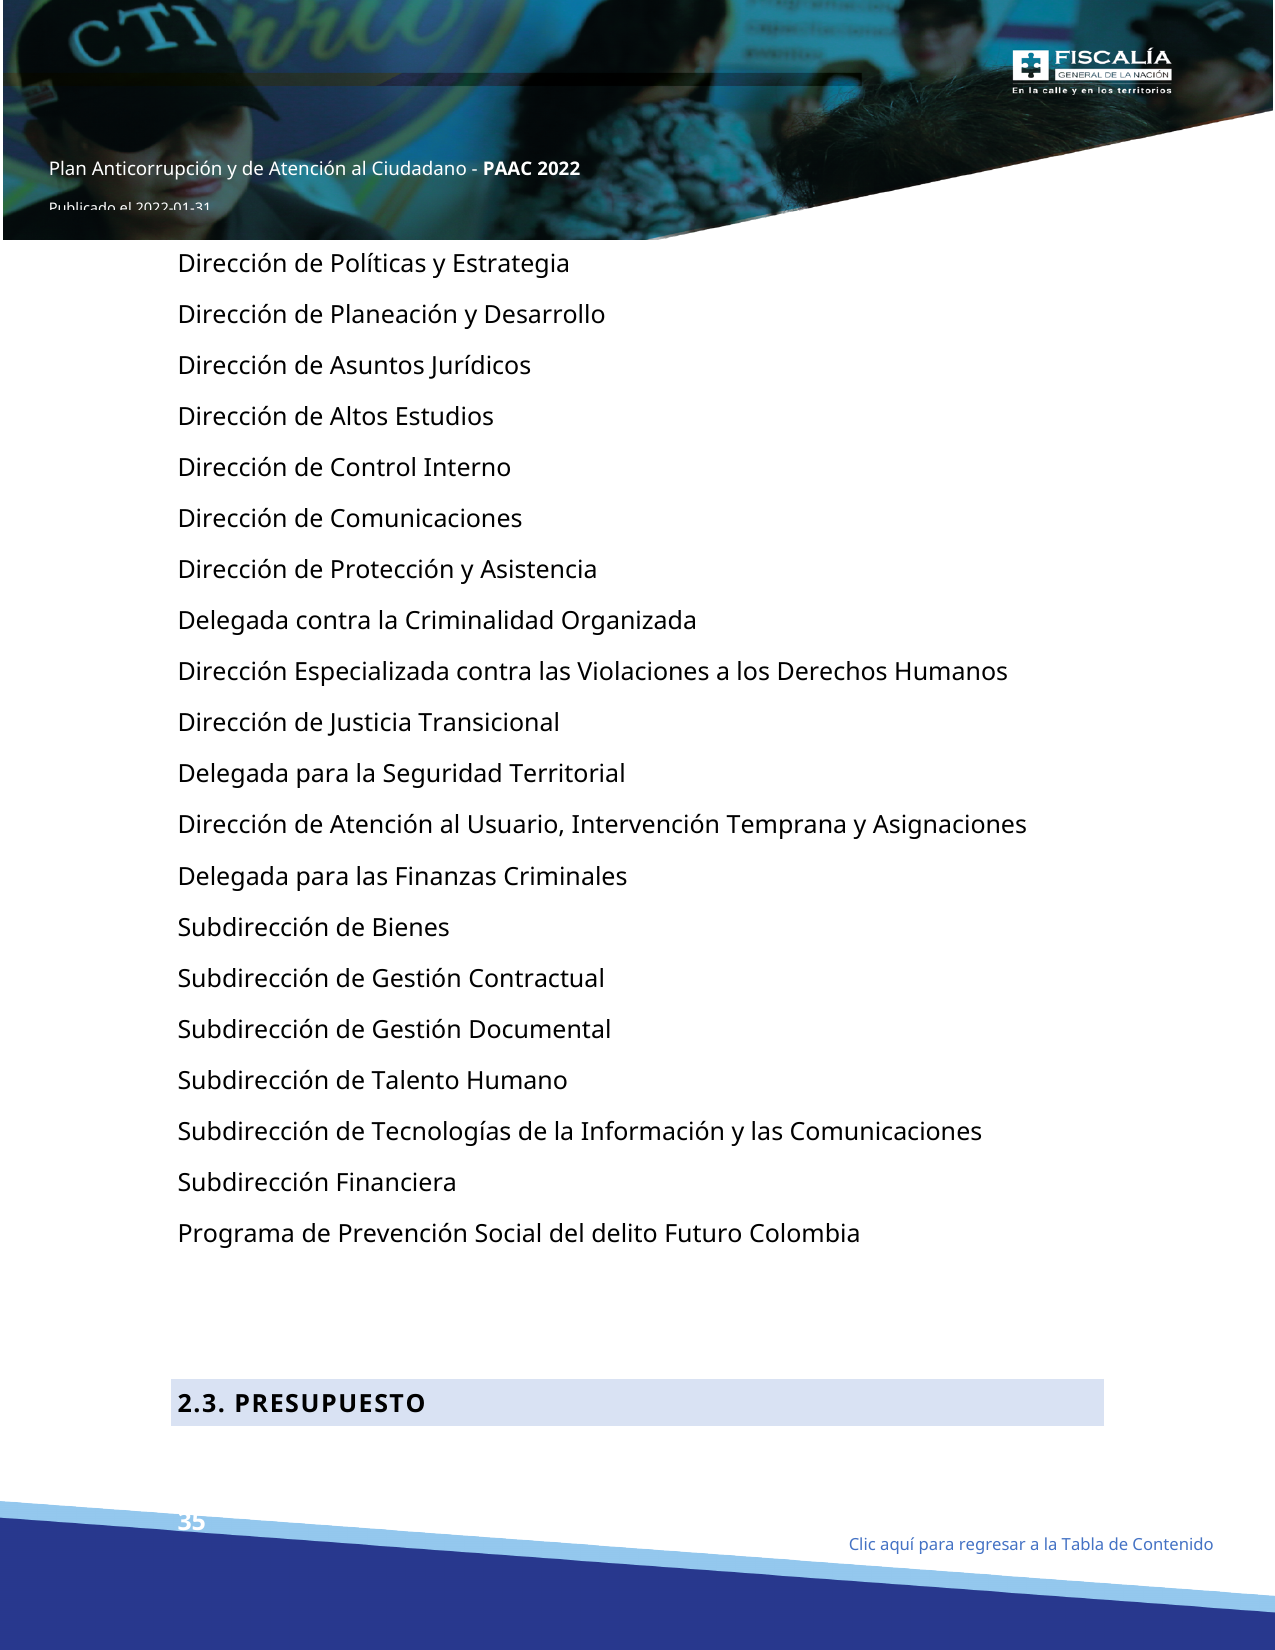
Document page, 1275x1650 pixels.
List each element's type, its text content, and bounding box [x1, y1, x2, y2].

text Delegada para las Finanzas Criminales [177, 858, 1098, 892]
text Dirección de Justicia Transicional [177, 705, 1098, 739]
text Programa de Prevención Social del delito Futuro Colombia [177, 1215, 1098, 1249]
text Dirección de Políticas y Estrategia [177, 246, 1098, 280]
text Subdirección de Talento Humano [177, 1062, 1098, 1096]
text Delegada contra la Criminalidad Organizada [177, 603, 1098, 637]
text Dirección Especializada contra las Violaciones a los Derechos Humanos [177, 654, 1098, 688]
picture [3, 0, 1273, 240]
text Dirección de Asuntos Jurídicos [177, 348, 1098, 382]
text Dirección de Comunicaciones [177, 501, 1098, 535]
text Dirección de Atención al Usuario, Intervención Temprana y Asignaciones [177, 807, 1098, 841]
text Dirección de Altos Estudios [177, 399, 1098, 433]
text Dirección de Protección y Asistencia [177, 552, 1098, 586]
text Subdirección de Gestión Contractual [177, 960, 1098, 994]
picture [0, 1499, 1275, 1650]
text Dirección de Control Interno [177, 450, 1098, 484]
text Dirección de Planeación y Desarrollo [177, 297, 1098, 331]
text Subdirección de Bienes [177, 909, 1098, 943]
text Subdirección de Gestión Documental [177, 1011, 1098, 1045]
subtitle 2.3. PRESUPUESTO [177, 1385, 1098, 1419]
text Subdirección Financiera [177, 1164, 1098, 1198]
text Subdirección de Tecnologías de la Información y las Comunicaciones [177, 1113, 1098, 1147]
text Delegada para la Seguridad Territorial [177, 756, 1098, 790]
